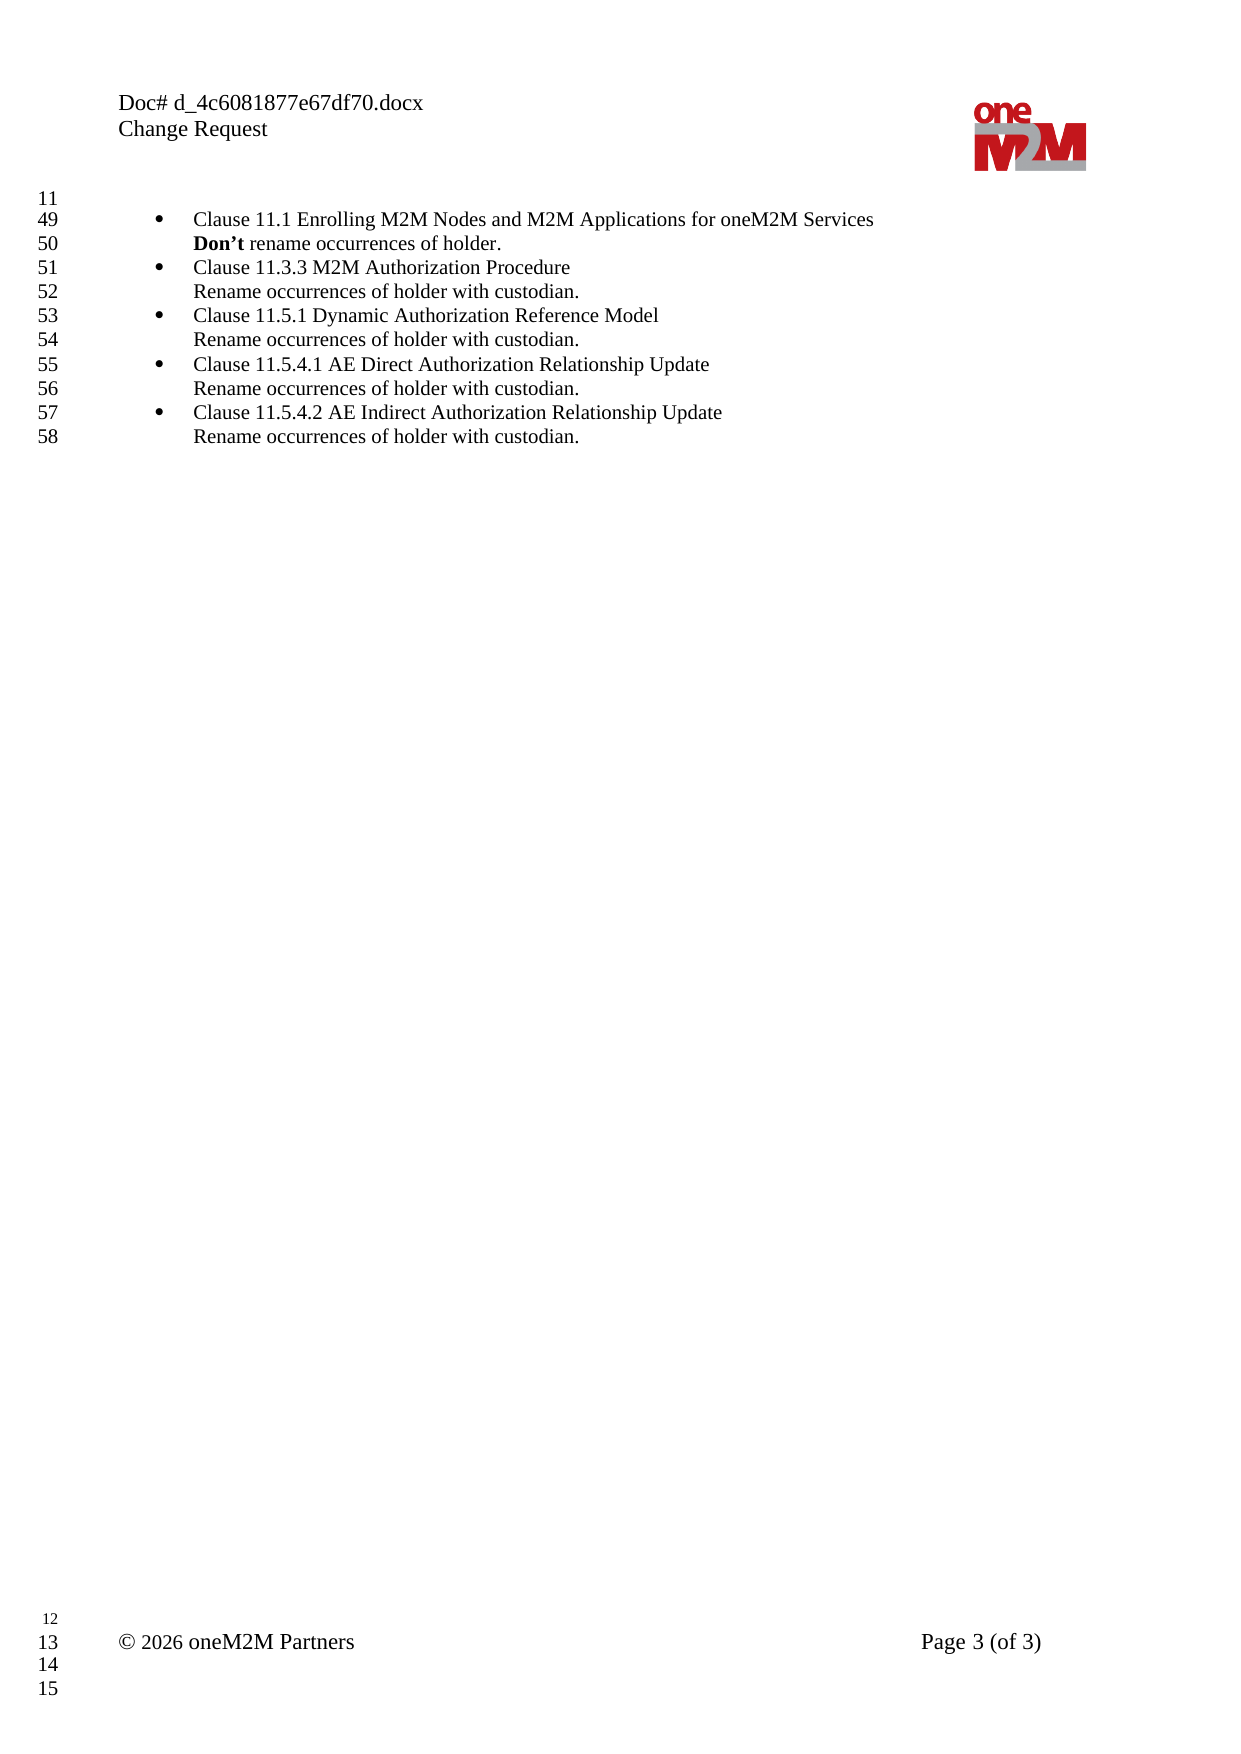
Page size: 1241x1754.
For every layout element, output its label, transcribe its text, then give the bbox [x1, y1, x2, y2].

list Clause 11.5.4.1 AE Direct Authorization Relationship Update Rename occurrences of holder with custodian. [156, 351, 1122, 399]
list Clause 11.5.1 Dynamic Authorization Reference Model Rename occurrences of holder with custodian. [156, 303, 1122, 351]
list Clause 11.1 Enrolling M2M Nodes and M2M Applications for oneM2M Services Don’t rename occurrences of holder. [156, 207, 1122, 255]
list Clause 11.5.4.2 AE Indirect Authorization Relationship Update Rename occurrences of holder with custodian. [156, 399, 1122, 448]
list Clause 11.3.3 M2M Authorization Procedure Rename occurrences of holder with custodian. [156, 255, 1122, 303]
picture [960, 88, 1100, 186]
